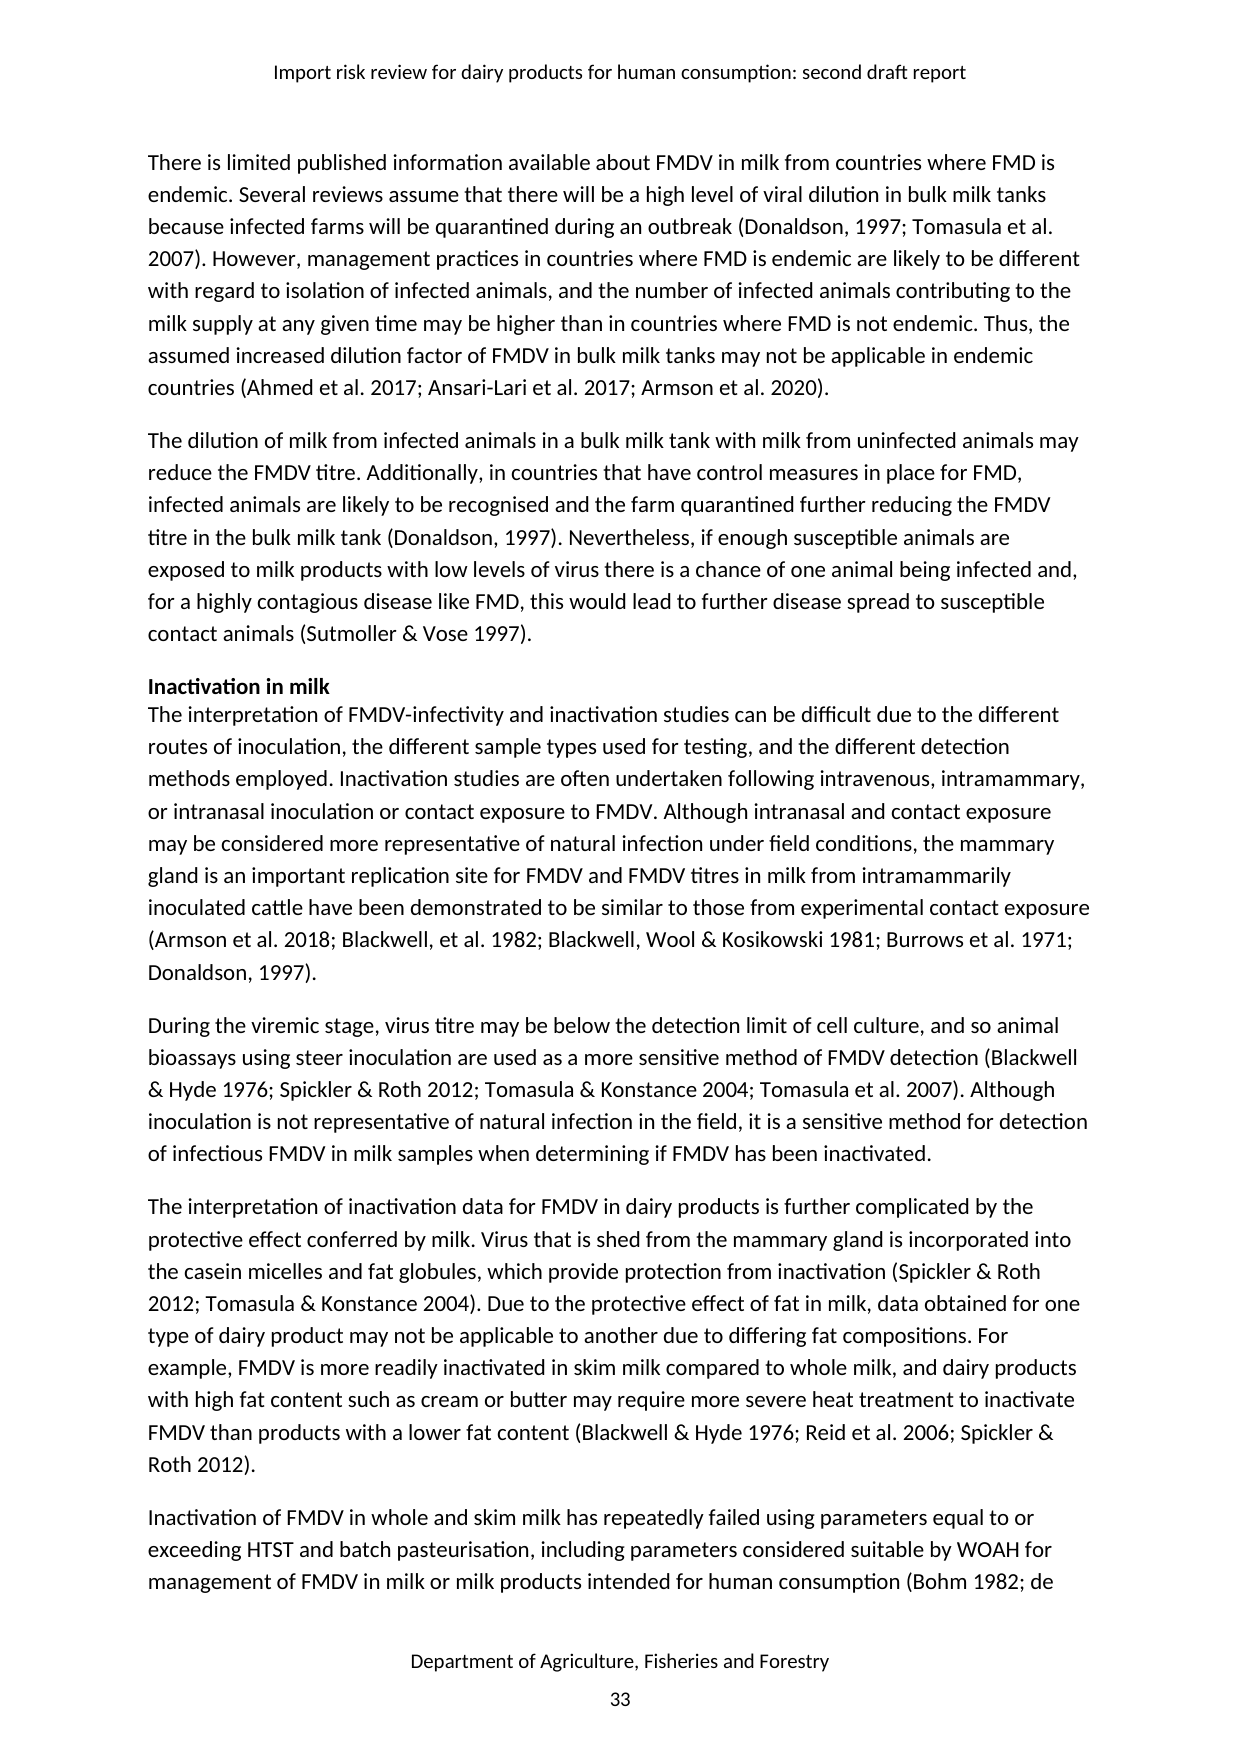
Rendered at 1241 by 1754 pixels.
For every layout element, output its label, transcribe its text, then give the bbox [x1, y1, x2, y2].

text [148, 1503, 1092, 1595]
text The interpretation of FMDV-infectivity and inactivation studies can be difficult due to the different routes of inoculation, the different sample types used for testing, and the different detection methods employed. Inactivation studies are often undertaken following intravenous, intramammary, or intranasal inoculation or contact exposure to FMDV. Although intranasal and contact exposure may be considered more representative of natural infection under field conditions, the mammary gland is an important replication site for FMDV and FMDV titres in milk from intramammarily inoculated cattle have been demonstrated to be similar to those from experimental contact exposure (Armson et al. 2018; Blackwell, et al. 1982; Blackwell, Wool & Kosikowski 1981; Burrows et al. 1971; Donaldson, 1997). [148, 700, 1092, 986]
subtitle Inactivation in milk [148, 672, 1092, 700]
text The dilution of milk from infected animals in a bulk milk tank with milk from uninfected animals may reduce the FMDV titre. Additionally, in countries that have control measures in place for FMD, infected animals are likely to be recognised and the farm quarantined further reducing the FMDV titre in the bulk milk tank (Donaldson, 1997). Nevertheless, if enough susceptible animals are exposed to milk products with low levels of virus there is a chance of one animal being infected and, for a highly contagious disease like FMD, this would lead to further disease spread to susceptible contact animals (Sutmoller & Vose 1997). [148, 426, 1092, 647]
text There is limited published information available about FMDV in milk from countries where FMD is endemic. Several reviews assume that there will be a high level of viral dilution in bulk milk tanks because infected farms will be quarantined during an outbreak (Donaldson, 1997; Tomasula et al. 2007). However, management practices in countries where FMD is endemic are likely to be different with regard to isolation of infected animals, and the number of infected animals contributing to the milk supply at any given time may be higher than in countries where FMD is not endemic. Thus, the assumed increased dilution factor of FMDV in bulk milk tanks may not be applicable in endemic countries (Ahmed et al. 2017; Ansari-Lari et al. 2017; Armson et al. 2020). [148, 148, 1092, 401]
text During the viremic stage, virus titre may be below the detection limit of cell culture, and so animal bioassays using steer inoculation are used as a more sensitive method of FMDV detection (Blackwell & Hyde 1976; Spickler & Roth 2012; Tomasula & Konstance 2004; Tomasula et al. 2007). Although inoculation is not representative of natural infection in the field, it is a sensitive method for detection of infectious FMDV in milk samples when determining if FMDV has been inactivated. [148, 1011, 1092, 1167]
text The interpretation of inactivation data for FMDV in dairy products is further complicated by the protective effect conferred by milk. Virus that is shed from the mammary gland is incorporated into the casein micelles and fat globules, which provide protection from inactivation (Spickler & Roth 2012; Tomasula & Konstance 2004). Due to the protective effect of fat in milk, data obtained for one type of dairy product may not be applicable to another due to differing fat compositions. For example, FMDV is more readily inactivated in skim milk compared to whole milk, and dairy products with high fat content such as cream or butter may require more severe heat treatment to inactivate FMDV than products with a lower fat content (Blackwell & Hyde 1976; Reid et al. 2006; Spickler & Roth 2012). [148, 1192, 1092, 1478]
